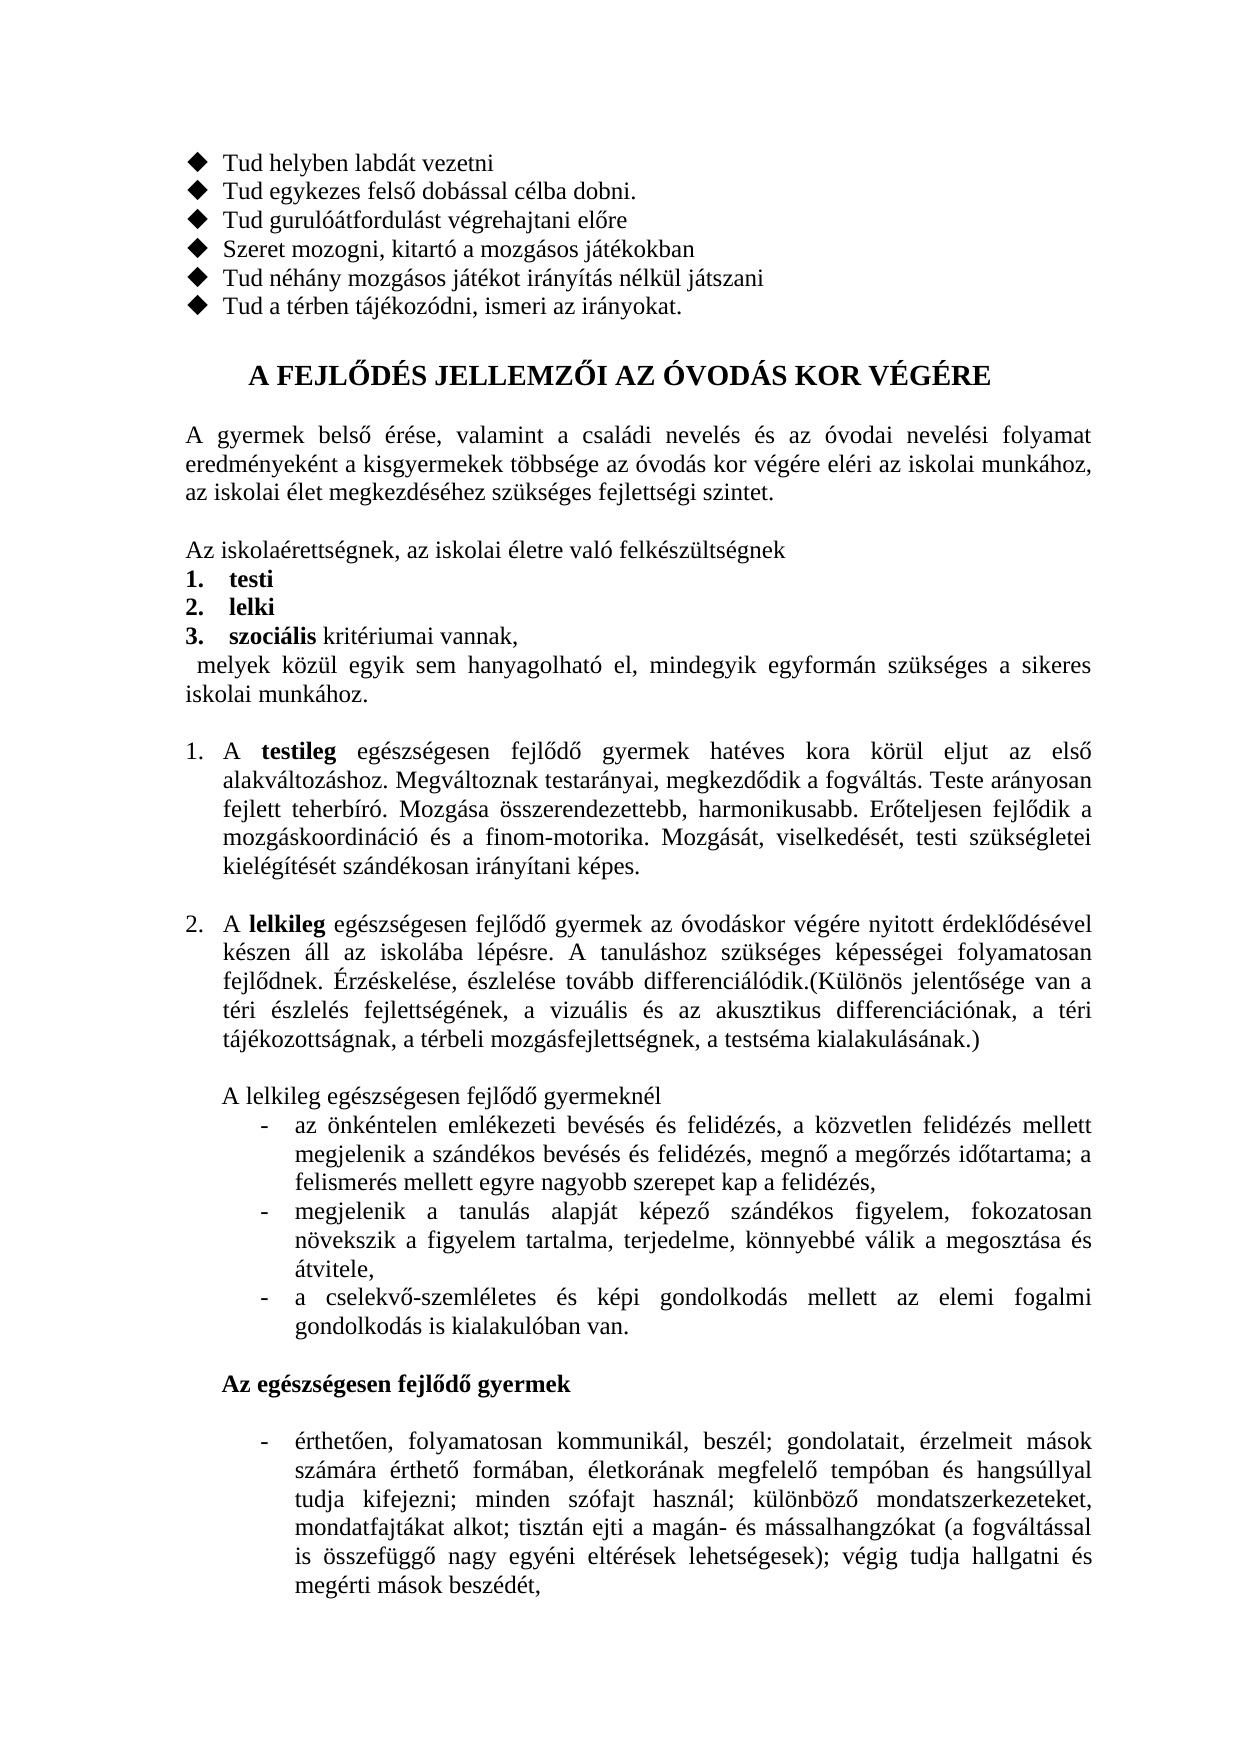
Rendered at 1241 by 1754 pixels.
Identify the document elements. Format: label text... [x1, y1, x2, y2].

text A gyermek belső érése, valamint a családi nevelés és az óvodai nevelési folyamat eredményeként a kisgyermekek többsége az óvodás kor végére eléri az iskolai munkához, az iskolai élet megkezdéséhez szükséges fejlettségi szintet. [185, 420, 1093, 506]
list lelki [185, 592, 1093, 621]
list Tud néhány mozgásos játékot irányítás nélkül játszani [185, 263, 1093, 291]
list Tud a térben tájékozódni, ismeri az irányokat. [185, 291, 1093, 320]
list A testileg egészségesen fejlődő gyermek hatéves kora körül eljut az első alakváltozáshoz. Megváltoznak testarányai, megkezdődik a fogváltás. Teste arányosan fejlett teherbíró. Mozgása összerendezettebb, harmonikusabb. Erőteljesen fejlődik a mozgáskoordináció és a finom-motorika. Mozgását, viselkedését, testi szükségletei kielégítését szándékosan irányítani képes. [185, 736, 1093, 880]
list A lelkileg egészségesen fejlődő gyermek az óvodáskor végére nyitott érdeklődésével készen áll az iskolába lépésre. A tanuláshoz szükséges képességei folyamatosan fejlődnek. Érzéskelése, észlelése tovább differenciálódik.(Különös jelentősége van a téri észlelés fejlettségének, a vizuális és az akusztikus differenciációnak, a téri tájékozottságnak, a térbeli mozgásfejlettségnek, a testséma kialakulásának.) [185, 909, 1093, 1052]
list Tud helyben labdát vezetni [185, 148, 1093, 176]
text - az önkéntelen emlékezeti bevésés és felidézés, a közvetlen felidézés mellett megjelenik a szándékos bevésés és felidézés, megnő a megőrzés időtartama; a felismerés mellett egyre nagyobb szerepet kap a felidézés, [260, 1110, 1093, 1196]
text Az egészségesen fejlődő gyermek [148, 1369, 1093, 1397]
list Tud gurulóátfordulást végrehajtani előre [185, 205, 1093, 234]
list Tud egykezes felső dobással célba dobni. [185, 176, 1093, 205]
text - a cselekvő-szemléletes és képi gondolkodás mellett az elemi fogalmi gondolkodás is kialakulóban van. [260, 1282, 1093, 1340]
text - megjelenik a tanulás alapját képező szándékos figyelem, fokozatosan növekszik a figyelem tartalma, terjedelme, könnyebbé válik a megosztása és átvitele, [260, 1196, 1093, 1282]
list testi [185, 564, 1093, 592]
list Szeret mozogni, kitartó a mozgásos játékokban [185, 234, 1093, 263]
text melyek közül egyik sem hanyagolható el, mindegyik egyformán szükséges a sikeres iskolai munkához. [185, 650, 1093, 707]
text A lelkileg egészségesen fejlődő gyermeknél [185, 1081, 1093, 1110]
text - érthetően, folyamatosan kommunikál, beszél; gondolatait, érzelmeit mások számára érthető formában, életkorának megfelelő tempóban és hangsúllyal tudja kifejezni; minden szófajt használ; különböző mondatszerkezeteket, mondatfajtákat alkot; tisztán ejti a magán- és mássalhangzókat (a fogváltással is összefüggő nagy egyéni eltérések lehetségesek); végig tudja hallgatni és megérti mások beszédét, [260, 1426, 1093, 1599]
text A fejlődés jellemzői az óvodás kor végére [148, 358, 1093, 391]
list szociális kritériumai vannak, [185, 621, 1093, 650]
text Az iskolaérettségnek, az iskolai életre való felkészültségnek [185, 535, 1093, 564]
